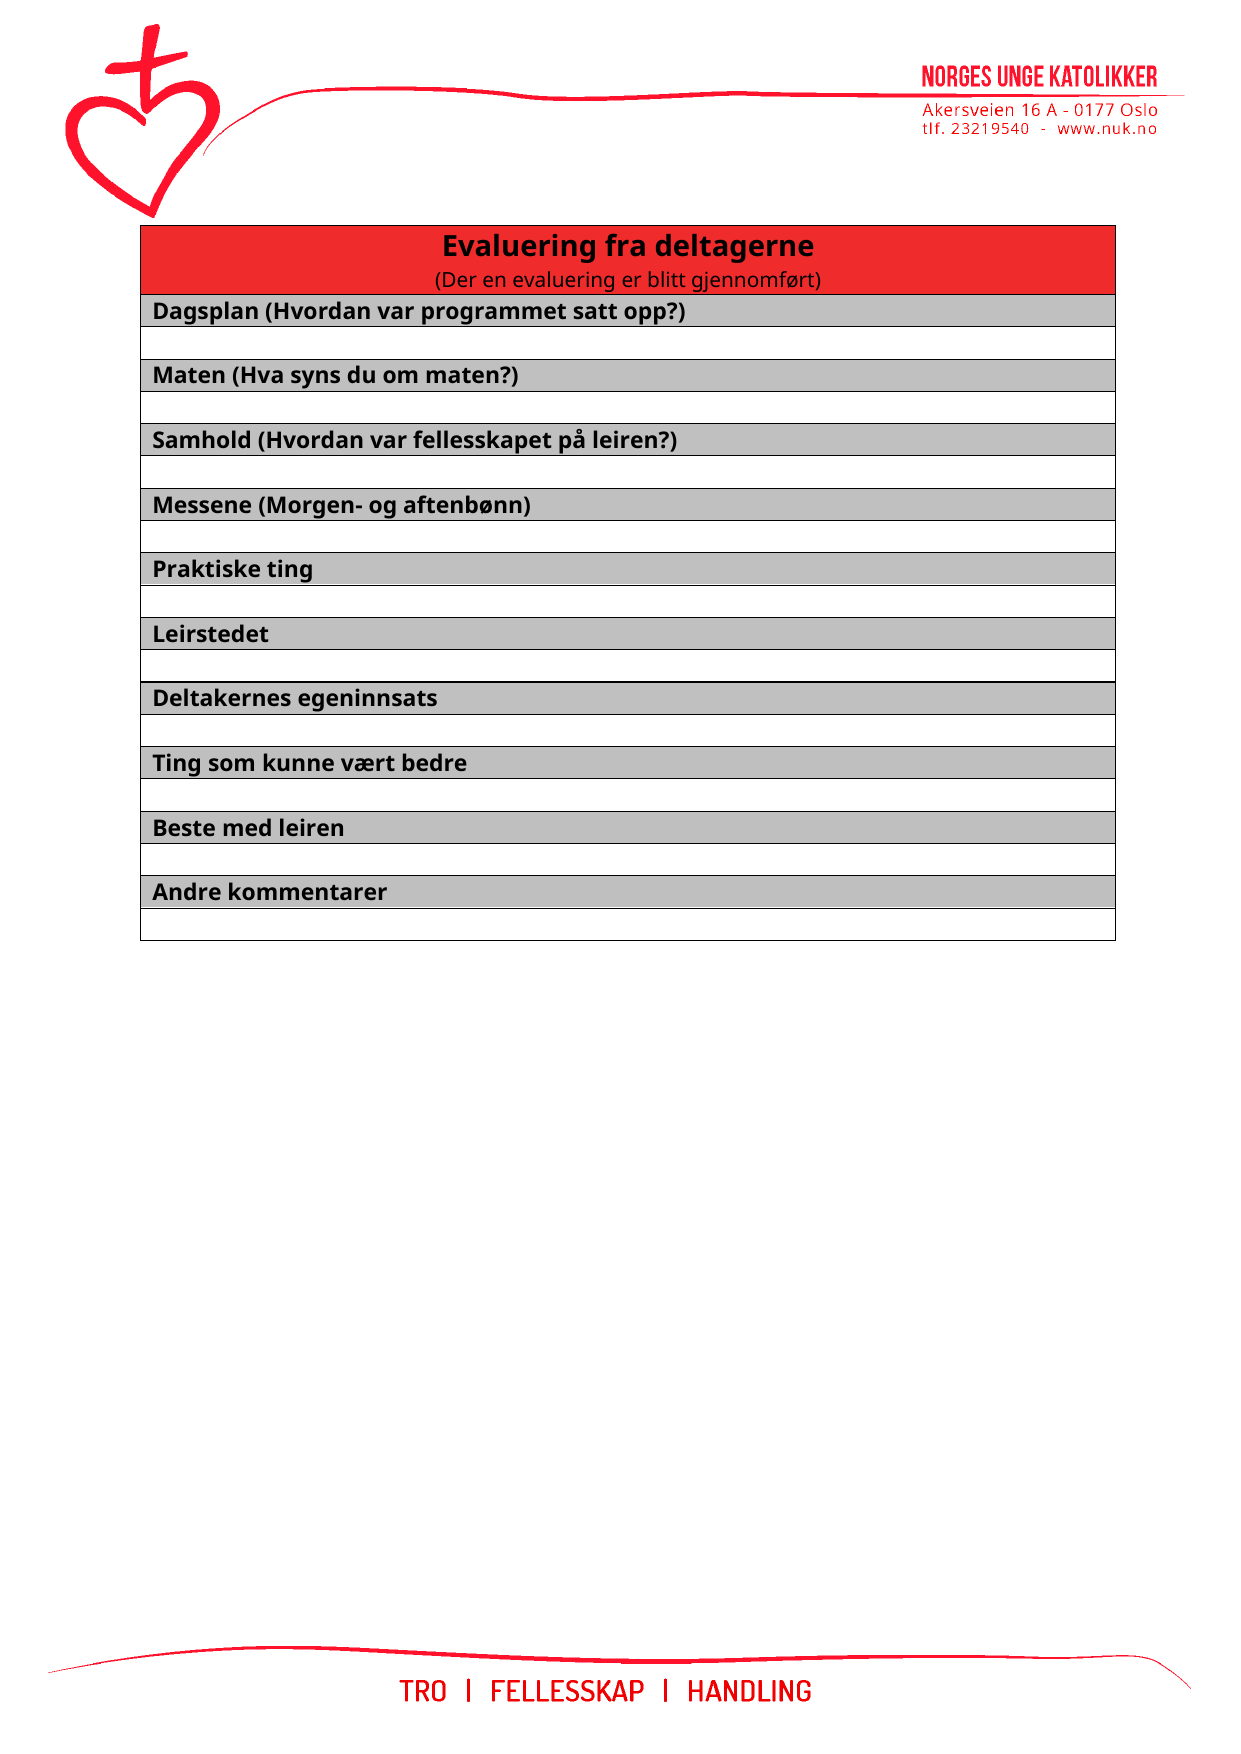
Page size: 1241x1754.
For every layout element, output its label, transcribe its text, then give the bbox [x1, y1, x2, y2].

table_cell Messene (Morgen- og aftenbønn) [141, 489, 1115, 520]
table_cell [141, 844, 1115, 875]
table_cell Andre kommentarer [141, 876, 1115, 907]
table_cell Dagsplan (Hvordan var programmet satt opp?) [141, 295, 1115, 326]
table_cell Deltakernes egeninnsats [141, 683, 1115, 714]
table_cell [141, 586, 1115, 617]
table_cell Maten (Hva syns du om maten?) [141, 360, 1115, 391]
table_cell Samhold (Hvordan var fellesskapet på leiren?) [141, 424, 1115, 455]
table_cell Leirstedet [141, 618, 1115, 649]
table_cell Ting som kunne vært bedre [141, 747, 1115, 778]
table_cell [141, 327, 1115, 358]
table_cell [141, 650, 1115, 681]
table_cell [141, 392, 1115, 423]
picture [48, 24, 1191, 1728]
table_cell [141, 779, 1115, 811]
table_cell [141, 456, 1115, 488]
table_cell Beste med leiren [141, 812, 1115, 843]
table_header Evaluering fra deltagerne (Der en evaluering er blitt gjennomført) [141, 226, 1115, 294]
table_cell [141, 521, 1115, 552]
table_cell Praktiske ting [141, 553, 1115, 584]
table_cell [141, 715, 1115, 746]
table_cell [141, 909, 1115, 940]
